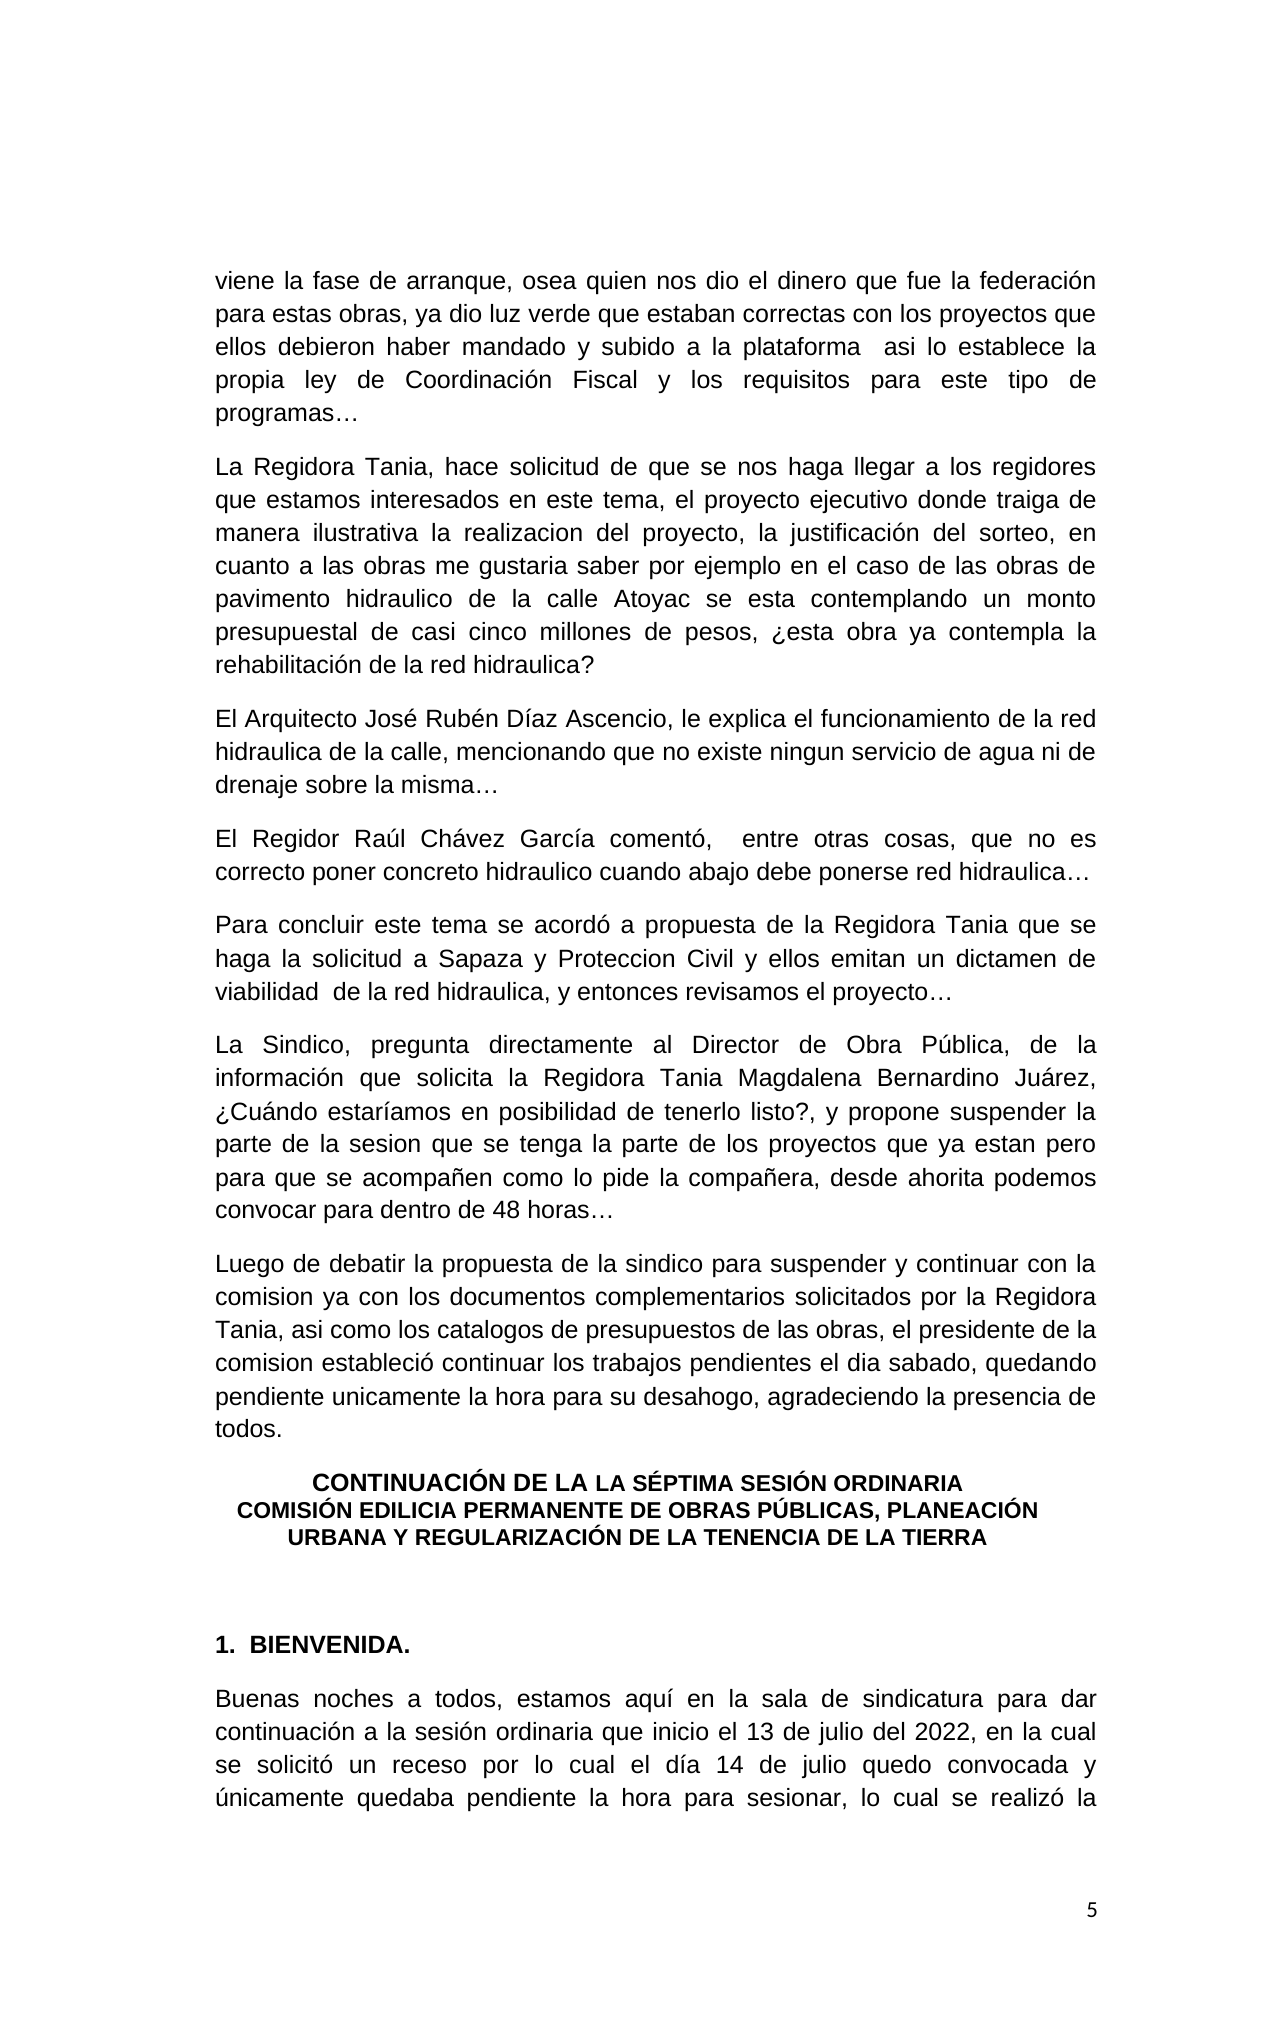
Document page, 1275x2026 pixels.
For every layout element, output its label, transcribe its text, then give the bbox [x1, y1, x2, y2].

text CONTINUACIÓN DE LA LA SÉPTIMA SESIÓN ORDINARIA [177, 1468, 1098, 1497]
text COMISIÓN EDILICIA PERMANENTE DE OBRAS PÚBLICAS, PLANEACIÓN [177, 1497, 1098, 1523]
text El Arquitecto José Rubén Díaz Ascencio, le explica el funcionamiento de la red hidraulica de la calle, mencionando que no existe ningun servicio de agua ni de drenaje sobre la misma… [215, 704, 1098, 798]
text URBANA Y REGULARIZACIÓN DE LA TENENCIA DE LA TIERRA [177, 1523, 1098, 1550]
text La Regidora Tania, hace solicitud de que se nos haga llegar a los regidores que estamos interesados en este tema, el proyecto ejecutivo donde traiga de manera ilustrativa la realizacion del proyecto, la justificación del sorteo, en cuanto a las obras me gustaria saber por ejemplo en el caso de las obras de pavimento hidraulico de la calle Atoyac se esta contemplando un monto presupuestal de casi cinco millones de pesos, ¿esta obra ya contempla la rehabilitación de la red hidraulica? [215, 452, 1098, 679]
text La Sindico, pregunta directamente al Director de Obra Pública, de la información que solicita la Regidora Tania Magdalena Bernardino Juárez, ¿Cuándo estaríamos en posibilidad de tenerlo listo?, y propone suspender la parte de la sesion que se tenga la parte de los proyectos que ya estan pero para que se acompañen como lo pide la compañera, desde ahorita podemos convocar para dentro de 48 horas… [215, 1030, 1098, 1224]
text Luego de debatir la propuesta de la sindico para suspender y continuar con la comision ya con los documentos complementarios solicitados por la Regidora Tania, asi como los catalogos de presupuestos de las obras, el presidente de la comision estableció continuar los trabajos pendientes el dia sabado, quedando pendiente unicamente la hora para su desahogo, agradeciendo la presencia de todos. [215, 1249, 1098, 1443]
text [215, 1684, 1098, 1812]
text 1. BIENVENIDA. [215, 1630, 1098, 1659]
text El Regidor Raúl Chávez García comentó, entre otras cosas, que no es correcto poner concreto hidraulico cuando abajo debe ponerse red hidraulica… [215, 824, 1098, 885]
text Para concluir este tema se acordó a propuesta de la Regidora Tania que se haga la solicitud a Sapaza y Proteccion Civil y ellos emitan un dictamen de viabilidad de la red hidraulica, y entonces revisamos el proyecto… [215, 911, 1098, 1005]
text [215, 266, 1098, 427]
